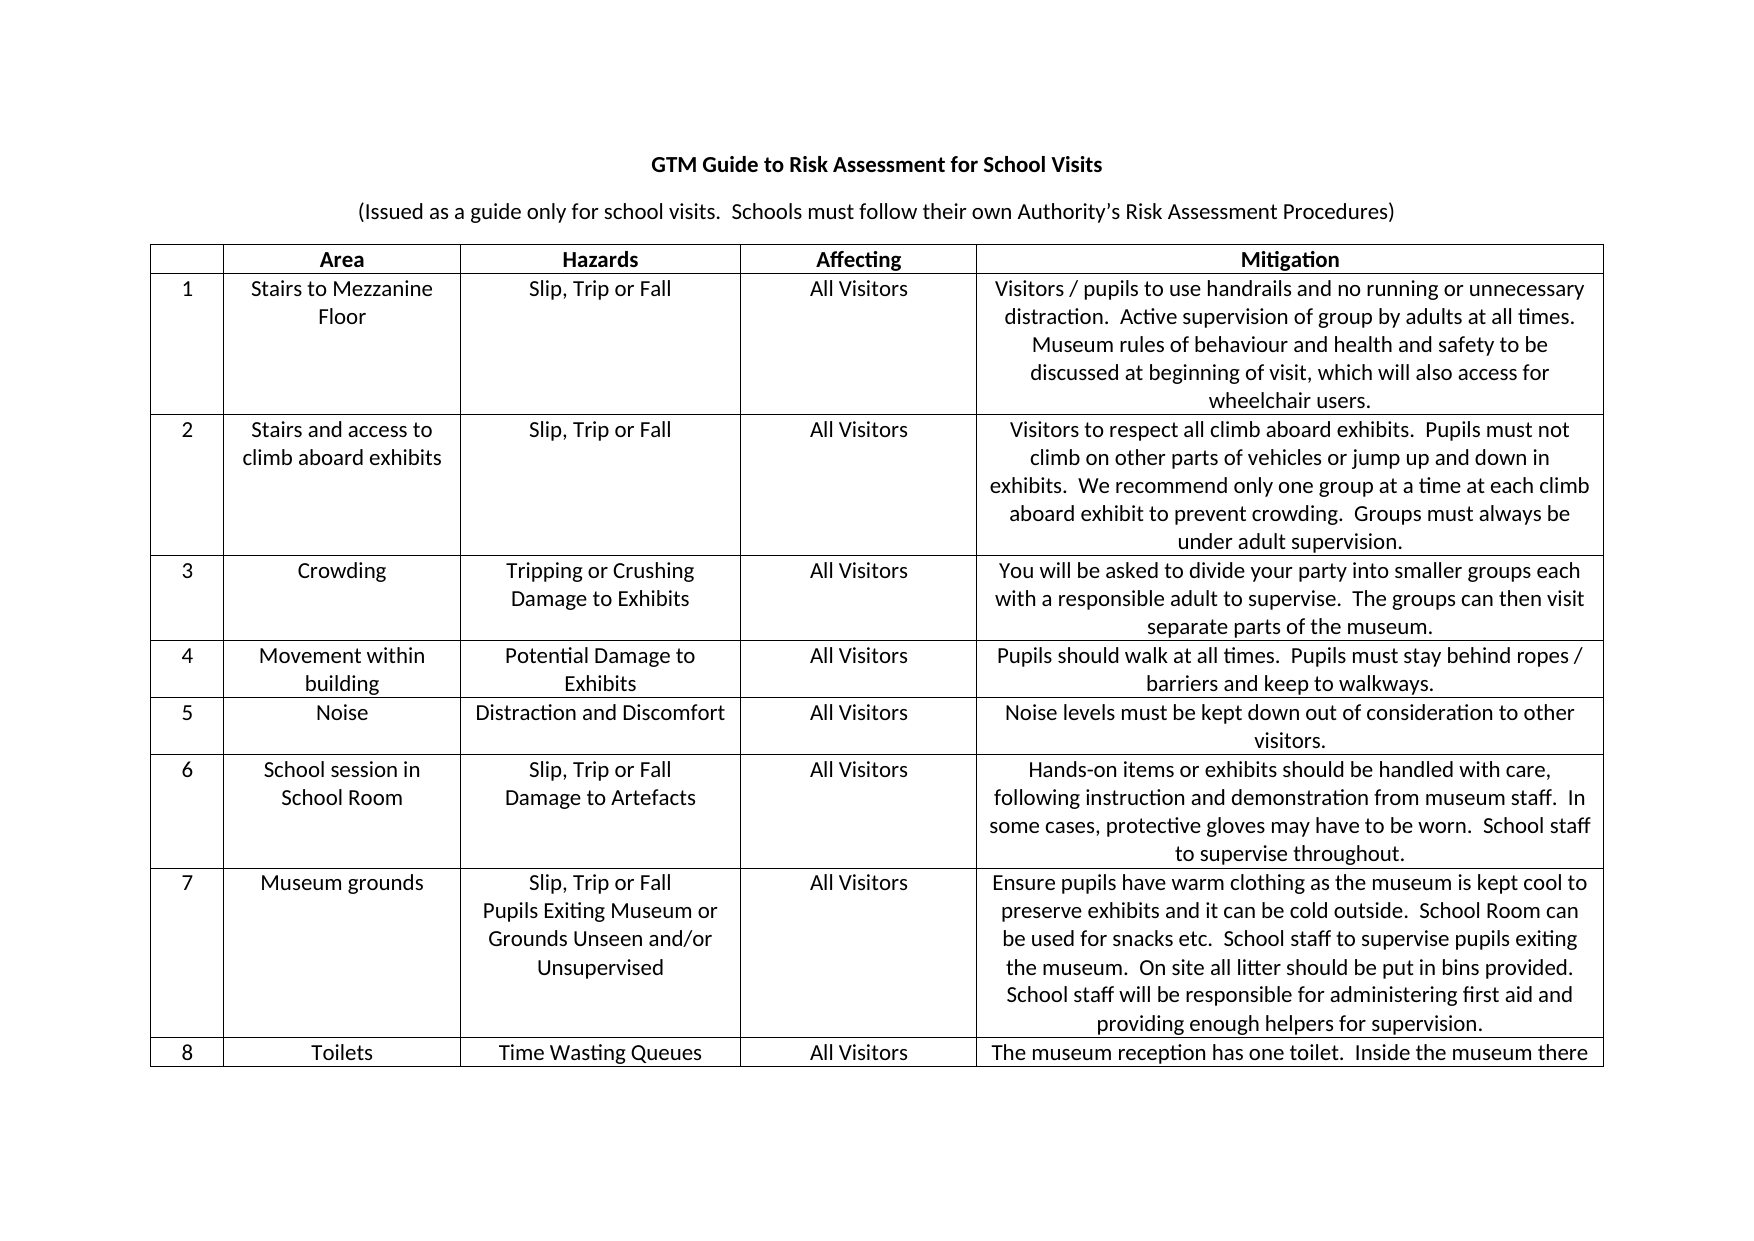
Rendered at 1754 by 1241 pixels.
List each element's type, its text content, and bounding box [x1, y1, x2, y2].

table_cell All Visitors [741, 755, 976, 867]
table_cell 1 [151, 274, 223, 414]
table_cell Visitors / pupils to use handrails and no running or unnecessary distraction. Active supervision of group by adults at all times. Museum rules of behaviour and health and safety to be discussed at beginning of visit, which will also access for wheelchair users. [977, 274, 1603, 414]
table_cell All Visitors [741, 415, 976, 555]
table_cell All Visitors [741, 556, 976, 640]
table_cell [461, 1038, 740, 1066]
table_cell Pupils should walk at all times. Pupils must stay behind ropes / barriers and keep to walkways. [977, 641, 1603, 697]
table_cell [977, 1038, 1603, 1066]
table_cell Visitors to respect all climb aboard exhibits. Pupils must not climb on other parts of vehicles or jump up and down in exhibits. We recommend only one group at a time at each climb aboard exhibit to prevent crowding. Groups must always be under adult supervision. [977, 415, 1603, 555]
table_cell All Visitors [741, 641, 976, 697]
table_cell Slip, Trip or Fall Damage to Artefacts [461, 755, 740, 867]
table_cell Museum grounds [224, 869, 460, 1037]
table_cell All Visitors [741, 1038, 976, 1066]
table_cell Ensure pupils have warm clothing as the museum is kept cool to preserve exhibits and it can be cold outside. School Room can be used for snacks etc. School staff to supervise pupils exiting the museum. On site all litter should be put in bins provided. School staff will be responsible for administering first aid and providing enough helpers for supervision. [977, 869, 1603, 1037]
table_cell 5 [151, 698, 223, 754]
table_cell Potential Damage to Exhibits [461, 641, 740, 697]
table_cell All Visitors [741, 274, 976, 414]
table_cell Noise [224, 698, 460, 754]
table_cell All Visitors [741, 698, 976, 754]
table_cell You will be asked to divide your party into smaller groups each with a responsible adult to supervise. The groups can then visit separate parts of the museum. [977, 556, 1603, 640]
table_cell Crowding [224, 556, 460, 640]
table_cell Slip, Trip or Fall Pupils Exiting Museum or Grounds Unseen and/or Unsupervised [461, 869, 740, 1037]
table_cell 4 [151, 641, 223, 697]
table_cell Stairs to Mezzanine Floor [224, 274, 460, 414]
text GTM Guide to Risk Assessment for School Visits [150, 150, 1604, 178]
table_cell Distraction and Discomfort [461, 698, 740, 754]
table_header [151, 245, 223, 273]
table_cell 6 [151, 755, 223, 867]
table_header Mitigation [977, 245, 1603, 273]
table_cell Tripping or Crushing Damage to Exhibits [461, 556, 740, 640]
table_cell Noise levels must be kept down out of consideration to other visitors. [977, 698, 1603, 754]
table_cell Stairs and access to climb aboard exhibits [224, 415, 460, 555]
table_cell 2 [151, 415, 223, 555]
table_cell School session in School Room [224, 755, 460, 867]
table_cell Slip, Trip or Fall [461, 415, 740, 555]
table_cell All Visitors [741, 869, 976, 1037]
table_cell Hands-on items or exhibits should be handled with care, following instruction and demonstration from museum staff. In some cases, protective gloves may have to be worn. School staff to supervise throughout. [977, 755, 1603, 867]
table_header Affecting [741, 245, 976, 273]
table_header Area [224, 245, 460, 273]
table_cell Movement within building [224, 641, 460, 697]
table_cell 8 [151, 1038, 223, 1066]
table_cell Slip, Trip or Fall [461, 274, 740, 414]
table_cell Toilets [224, 1038, 460, 1066]
table_header Hazards [461, 245, 740, 273]
text (Issued as a guide only for school visits. Schools must follow their own Authority’s Risk Assessment Procedures) [150, 197, 1604, 225]
table_cell 3 [151, 556, 223, 640]
table_cell 7 [151, 869, 223, 1037]
